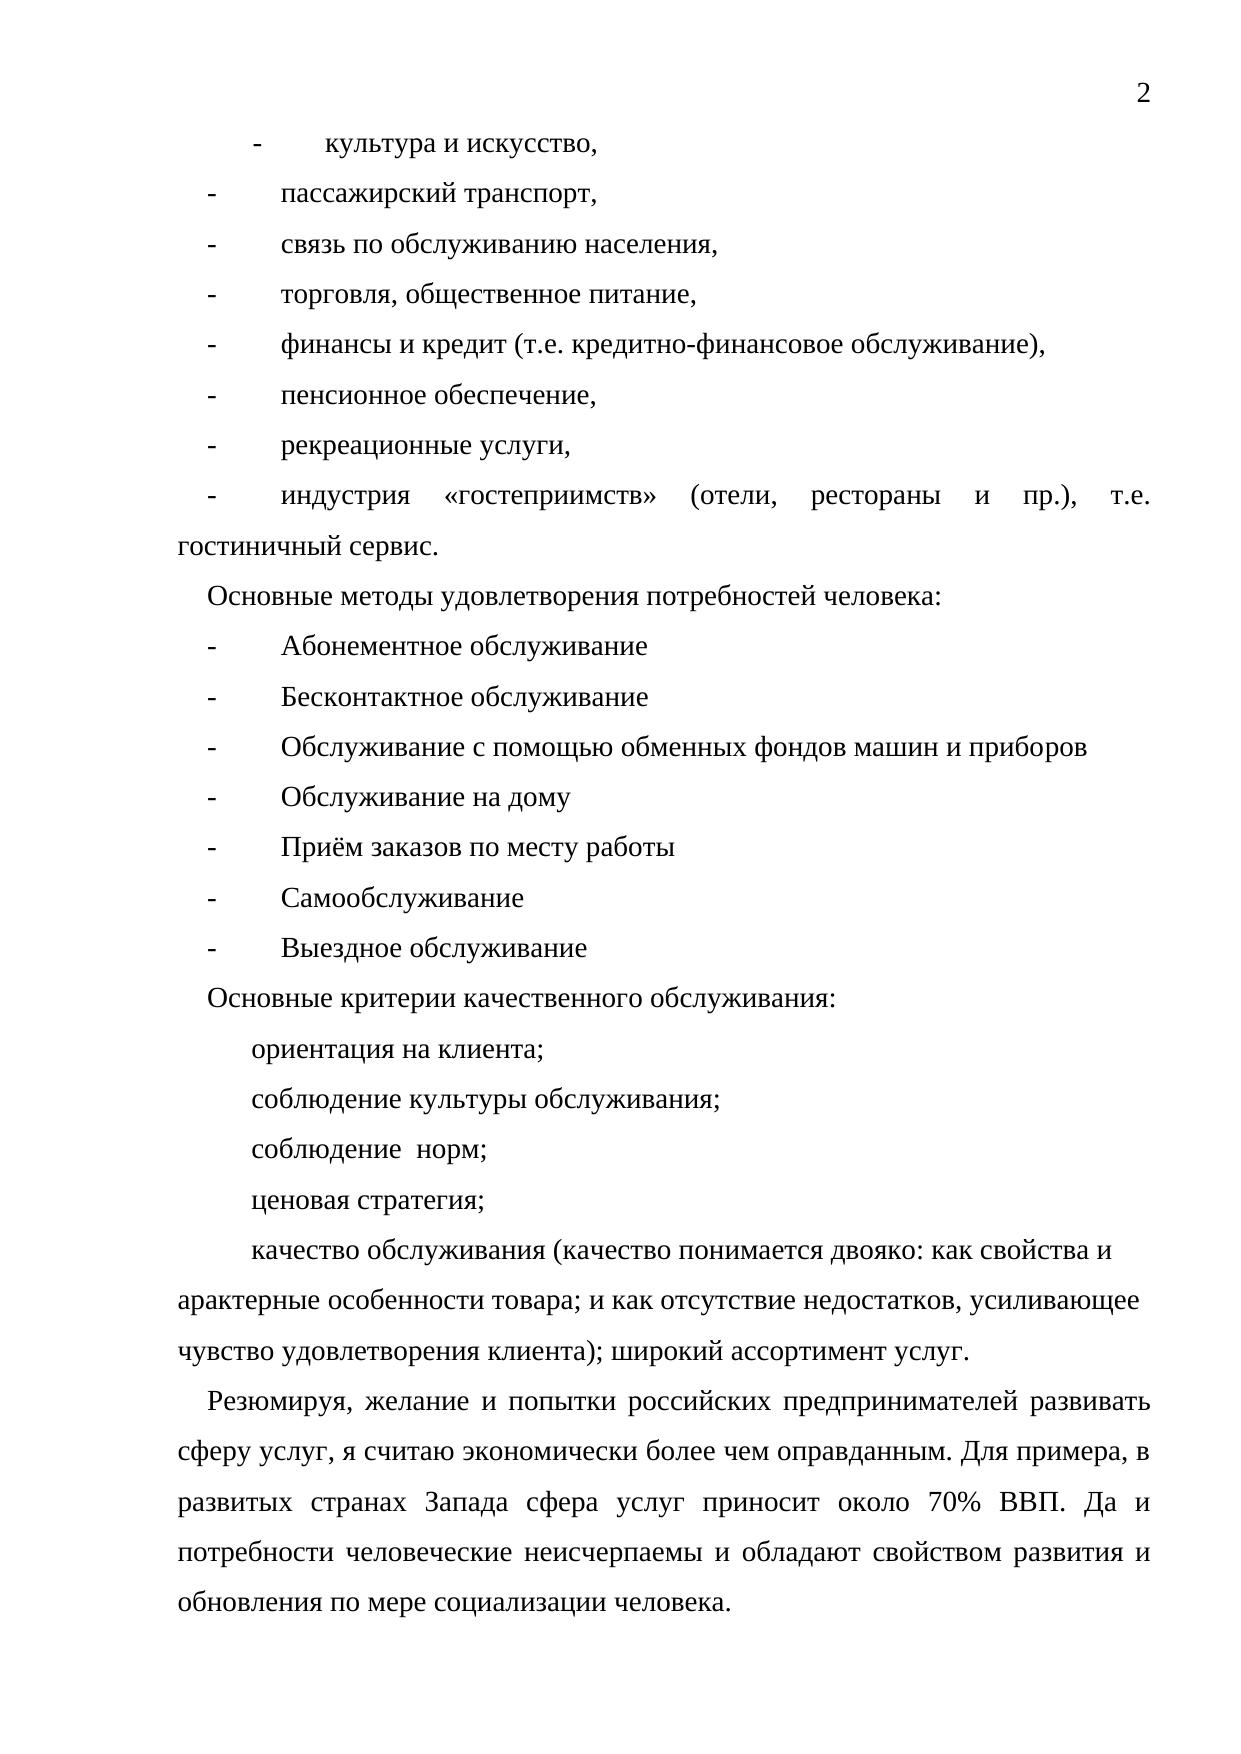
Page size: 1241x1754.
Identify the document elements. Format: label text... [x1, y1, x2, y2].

text соблюдение норм; [177, 1131, 1152, 1165]
list Самообслуживание [177, 880, 1152, 913]
list Приём заказов по месту работы [177, 829, 1152, 863]
list торговля, общественное питание, [177, 276, 1152, 310]
text Резюмируя, желание и попытки российских предпринимателей развивать сферу услуг, я считаю экономически более чем оправданным. Для примера, в развитых странах Запада сфера услуг приносит около 70% ВВП. Да и потребности человеческие неисчерпаемы и обладают свойством развития и обновления по мере социализации человека. [177, 1383, 1152, 1618]
text ориентация на клиента; [177, 1031, 1152, 1064]
text соблюдение культуры обслуживания; [177, 1081, 1152, 1115]
list культура и искусство, [177, 125, 1152, 159]
list пассажирский транспорт, [177, 176, 1152, 209]
list пенсионное обеспечение, [177, 377, 1152, 410]
list финансы и кредит (т.е. кредитно-финансовое обслуживание), [177, 326, 1152, 360]
text Основные методы удовлетворения потребностей человека: [177, 578, 1152, 612]
list связь по обслуживанию населения, [177, 226, 1152, 259]
text ценовая стратегия; [177, 1182, 1152, 1215]
list Бесконтактное обслуживание [177, 679, 1152, 712]
list Выездное обслуживание [177, 930, 1152, 964]
list Обслуживание с помощью обменных фондов машин и приборов [177, 729, 1152, 762]
list Абонементное обслуживание [177, 628, 1152, 662]
list рекреационные услуги, [177, 427, 1152, 461]
list индустрия «гостеприимств» (отели, рестораны и пр.), т.е. гостиничный сервис. [177, 477, 1152, 561]
text Основные критерии качественного обслуживания: [177, 981, 1152, 1014]
list Обслуживание на дому [177, 779, 1152, 813]
text качество обслуживания (качество понимается двояко: как свойства и арактерные особенности товара; и как отсутствие недостатков, усиливающее чувство удовлетворения клиента); широкий ассортимент услуг. [177, 1232, 1152, 1366]
